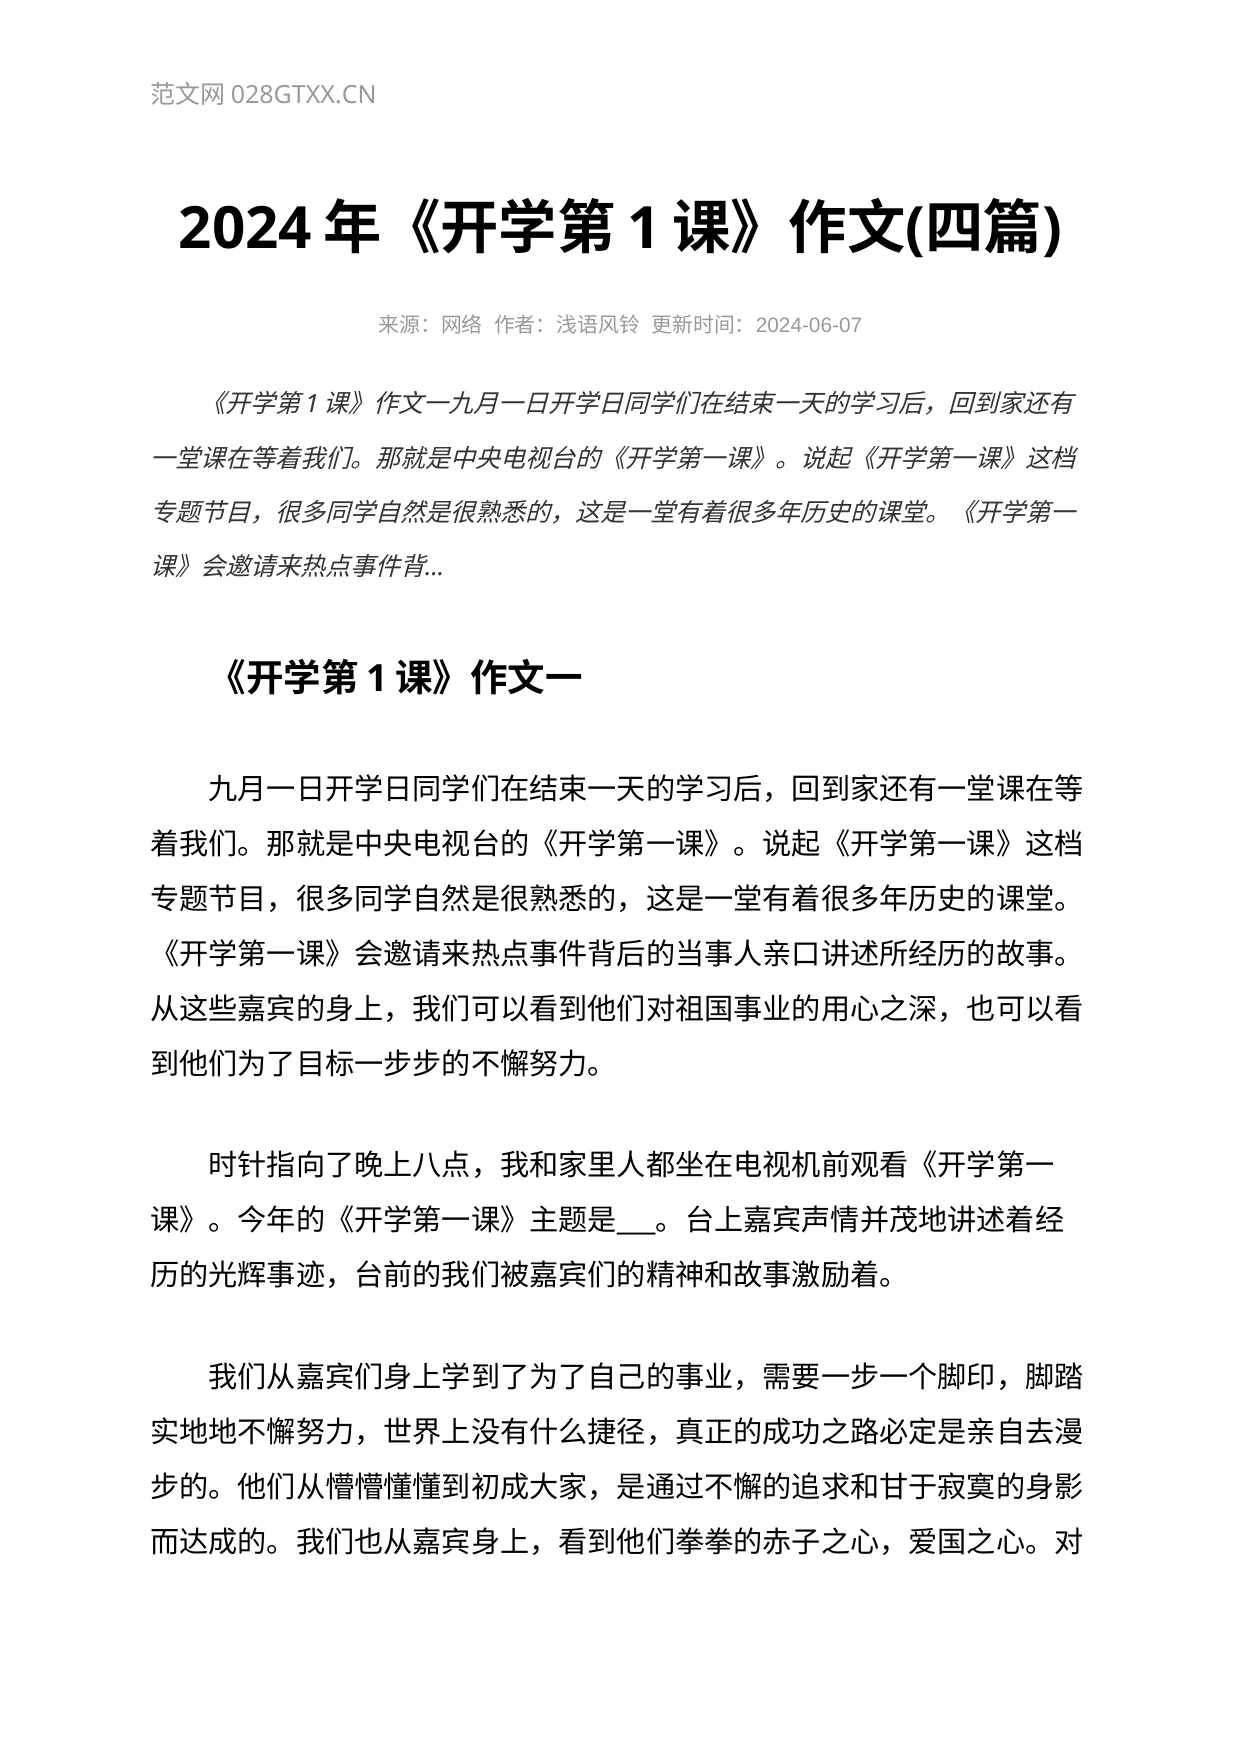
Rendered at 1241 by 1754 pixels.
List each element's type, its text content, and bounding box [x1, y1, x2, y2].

text 时针指向了晚上八点，我和家里人都坐在电视机前观看《开学第一课》。今年的《开学第一课》主题是___。台上嘉宾声情并茂地讲述着经历的光辉事迹，台前的我们被嘉宾们的精神和故事激励着。 [150, 1142, 1090, 1294]
text 《开学第1课》作文一 [150, 648, 1090, 703]
text 九月一日开学日同学们在结束一天的学习后，回到家还有一堂课在等着我们。那就是中央电视台的《开学第一课》。说起《开学第一课》这档专题节目，很多同学自然是很熟悉的，这是一堂有着很多年历史的课堂。《开学第一课》会邀请来热点事件背后的当事人亲口讲述所经历的故事。从这些嘉宾的身上，我们可以看到他们对祖国事业的用心之深，也可以看到他们为了目标一步步的不懈努力。 [150, 766, 1090, 1082]
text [150, 1354, 1090, 1561]
text 来源：网络 作者：浅语风铃 更新时间：2024-06-07 [150, 313, 1090, 337]
text 《开学第1课》作文一九月一日开学日同学们在结束一天的学习后，回到家还有一堂课在等着我们。那就是中央电视台的《开学第一课》。说起《开学第一课》这档专题节目，很多同学自然是很熟悉的，这是一堂有着很多年历史的课堂。《开学第一课》会邀请来热点事件背... [150, 384, 1090, 583]
subtitle 2024年《开学第1课》作文(四篇) [150, 181, 1090, 266]
